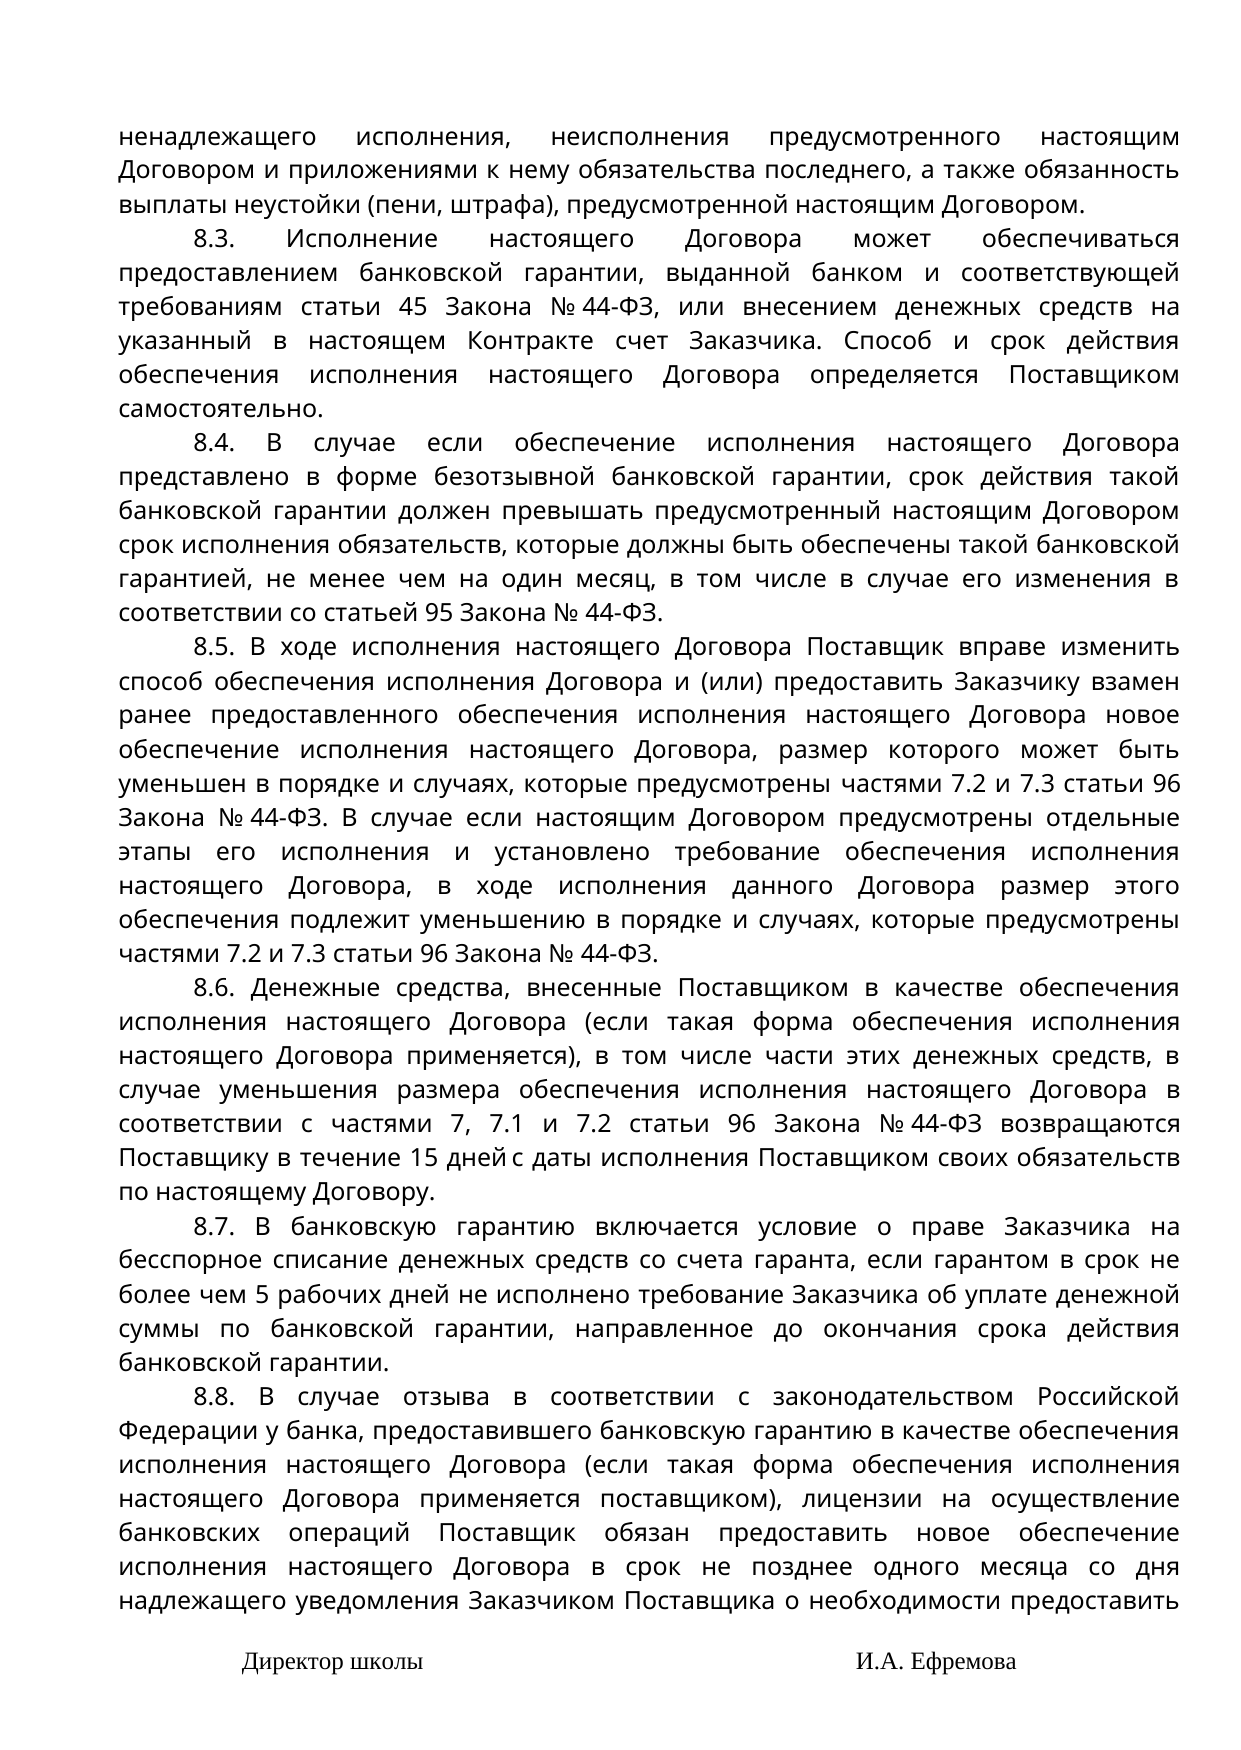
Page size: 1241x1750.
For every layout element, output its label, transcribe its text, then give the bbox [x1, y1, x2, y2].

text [118, 118, 1181, 220]
text 8.5. В ходе исполнения настоящего Договора Поставщик вправе изменить способ обеспечения исполнения Договора и (или) предоставить Заказчику взамен ранее предоставленного обеспечения исполнения настоящего Договора новое обеспечение исполнения настоящего Договора, размер которого может быть уменьшен в порядке и случаях, которые предусмотрены частями 7.2 и 7.3 статьи 96 Закона № 44-ФЗ. В случае если настоящим Договором предусмотрены отдельные этапы его исполнения и установлено требование обеспечения исполнения настоящего Договора, в ходе исполнения данного Договора размер этого обеспечения подлежит уменьшению в порядке и случаях, которые предусмотрены частями 7.2 и 7.3 статьи 96 Закона № 44-ФЗ. [118, 629, 1181, 970]
text 8.6. Денежные средства, внесенные Поставщиком в качестве обеспечения исполнения настоящего Договора (если такая форма обеспечения исполнения настоящего Договора применяется), в том числе части этих денежных средств, в случае уменьшения размера обеспечения исполнения настоящего Договора в соответствии с частями 7, 7.1 и 7.2 статьи 96 Закона № 44-ФЗ возвращаются Поставщику в течение 15 дней с даты исполнения Поставщиком своих обязательств по настоящему Договору. [118, 970, 1181, 1208]
text 8.7. В банковскую гарантию включается условие о праве Заказчика на бесспорное списание денежных средств со счета гаранта, если гарантом в срок не более чем 5 рабочих дней не исполнено требование Заказчика об уплате денежной суммы по банковской гарантии, направленное до окончания срока действия банковской гарантии. [118, 1208, 1181, 1378]
text 8.3. Исполнение настоящего Договора может обеспечиваться предоставлением банковской гарантии, выданной банком и соответствующей требованиям статьи 45 Закона № 44-ФЗ, или внесением денежных средств на указанный в настоящем Контракте счет Заказчика. Способ и срок действия обеспечения исполнения настоящего Договора определяется Поставщиком самостоятельно. [118, 220, 1181, 425]
text 8.4. В случае если обеспечение исполнения настоящего Договора представлено в форме безотзывной банковской гарантии, срок действия такой банковской гарантии должен превышать предусмотренный настоящим Договором срок исполнения обязательств, которые должны быть обеспечены такой банковской гарантией, не менее чем на один месяц, в том числе в случае его изменения в соответствии со статьей 95 Закона № 44-ФЗ. [118, 425, 1181, 629]
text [118, 1378, 1181, 1617]
